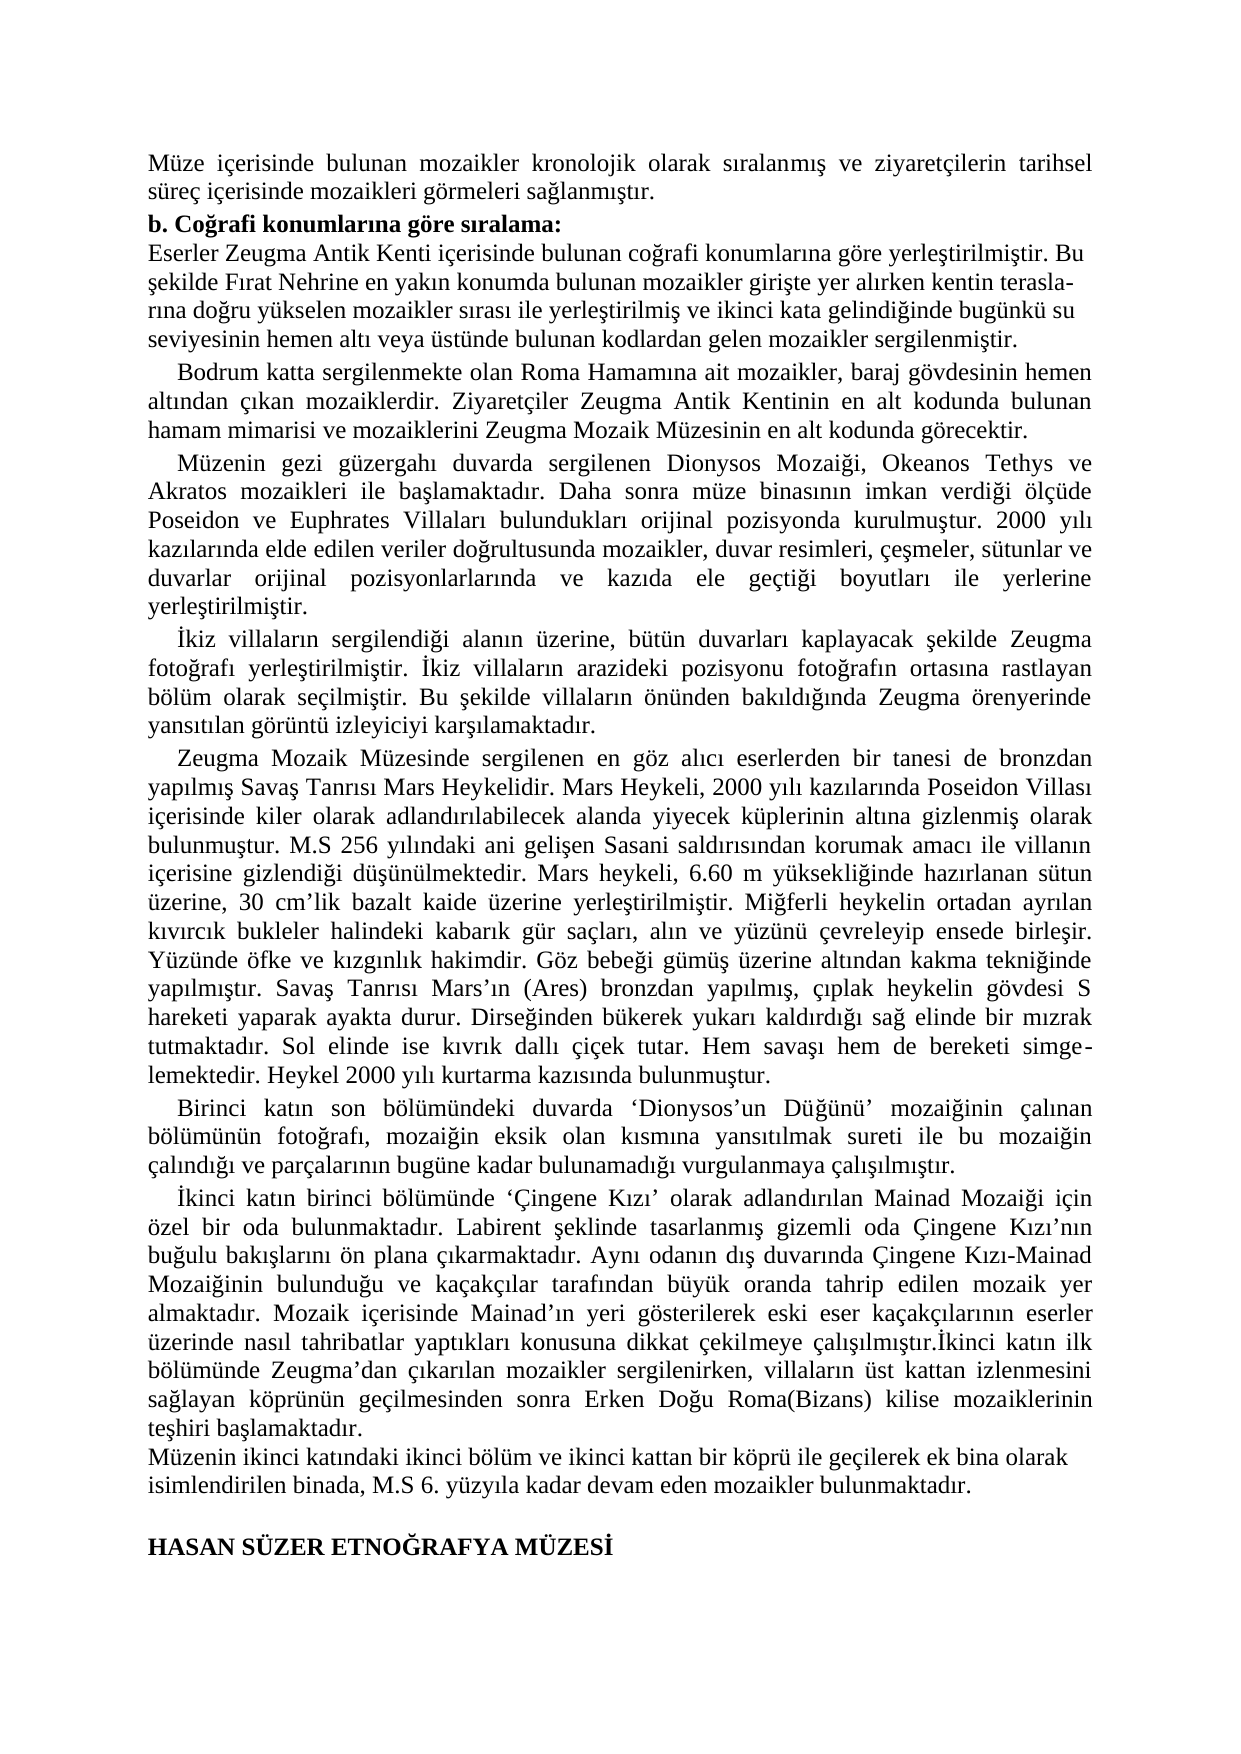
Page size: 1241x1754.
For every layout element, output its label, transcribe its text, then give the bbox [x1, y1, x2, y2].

text Müze içerisinde bulunan mozaikler kronolojik olarak sıralanmış ve ziyaretçilerin tarihsel süreç içerisinde mozaikleri görmeleri sağlanmıştır. [148, 148, 1093, 205]
text İkiz villaların sergilendiği alanın üzerine, bütün duvarları kaplayacak şekilde Zeugma fotoğrafı yerleştirilmiştir. İkiz villaların arazideki pozisyonu fotoğrafın ortasına rastlayan bölüm olarak seçilmiştir. Bu şekilde villaların önünden bakıldığında Zeugma örenyerinde yansıtılan görüntü izleyiciyi karşılamaktadır. [148, 624, 1093, 739]
text HASAN SÜZER ETNOĞRAFYA MÜZESİ [148, 1532, 1093, 1561]
text Bodrum katta sergilenmekte olan Roma Hamamına ait mozaikler, baraj gövdesinin hemen altından çıkan mozaiklerdir. Ziyaretçiler Zeugma Antik Kentinin en alt kodunda bulunan hamam mimarisi ve mozaiklerini Zeugma Mozaik Müzesinin en alt kodunda görecektir. [148, 357, 1093, 443]
text Müzenin gezi güzergahı duvarda sergilenen Dionysos Mozaiği, Okeanos Tethys ve Akratos mozaikleri ile başlamaktadır. Daha sonra müze binasının imkan verdiği ölçüde Poseidon ve Euphrates Villaları bulundukları orijinal pozisyonda kurulmuştur. 2000 yılı kazılarında elde edilen veriler doğrultusunda mozaikler, duvar resimleri, çeşmeler, sütunlar ve duvarlar orijinal pozisyonlarlarında ve kazıda ele geçtiği boyutları ile yerlerine yerleştirilmiştir. [148, 448, 1093, 620]
text İkinci katın birinci bölümünde ‘Çingene Kızı’ olarak adlandırılan Mainad Mozaiği için özel bir oda bulunmaktadır. Labirent şeklinde tasarlanmış gizemli oda Çingene Kızı’nın buğulu bakışlarını ön plana çıkarmaktadır. Aynı odanın dış duvarında Çingene Kızı-Mainad Mozaiğinin bulunduğu ve kaçakçılar tarafından büyük oranda tahrip edilen mozaik yer almaktadır. Mozaik içerisinde Mainad’ın yeri gösterilerek eski eser kaçakçılarının eserler üzerinde nasıl tahribatlar yaptıkları konusuna dikkat çekilmeye çalışılmıştır.İkinci katın ilk bölümünde Zeugma’dan çıkarılan mozaikler sergilenirken, villaların üst kattan izlenmesini sağlayan köprünün geçilmesinden sonra Erken Doğu Roma(Bizans) kilise mozaiklerinin teşhiri başlamaktadır. [148, 1183, 1093, 1442]
text Eserler Zeugma Antik Kenti içerisinde bulunan coğrafi konumlarına göre yerleştirilmiştir. Bu şekilde Fırat Nehrine en yakın konumda bulunan mozaikler girişte yer alırken kentin teraslarına doğru yükselen mozaikler sırası ile yerleştirilmiş ve ikinci kata gelindiğinde bugünkü su seviyesinin hemen altı veya üstünde bulunan kodlardan gelen mozaikler sergilenmiştir. [148, 238, 1093, 353]
text Zeugma Mozaik Müzesinde sergilenen en göz alıcı eserlerden bir tanesi de bronzdan yapılmış Savaş Tanrısı Mars Heykelidir. Mars Heykeli, 2000 yılı kazılarında Poseidon Villası içerisinde kiler olarak adlandırılabilecek alanda yiyecek küplerinin altına gizlenmiş olarak bulunmuştur. M.S 256 yılındaki ani gelişen Sasani saldırısından korumak amacı ile villanın içerisine gizlendiği düşünülmektedir. Mars heykeli, 6.60 m yüksekliğinde hazırlanan sütun üzerine, 30 cm’lik bazalt kaide üzerine yerleştirilmiştir. Miğferli heykelin ortadan ayrılan kıvırcık bukleler halindeki kabarık gür saçları, alın ve yüzünü çevreleyip ensede birleşir. Yüzünde öfke ve kızgınlık hakimdir. Göz bebeği gümüş üzerine altından kakma tekniğinde yapılmıştır. Savaş Tanrısı Mars’ın (Ares) bronzdan yapılmış, çıplak heykelin gövdesi S hareketi yaparak ayakta durur. Dirseğinden bükerek yukarı kaldırdığı sağ elinde bir mızrak tutmaktadır. Sol elinde ise kıvrık dallı çiçek tutar. Hem savaşı hem de bereketi simgelemektedir. Heykel 2000 yılı kurtarma kazısında bulunmuştur. [148, 743, 1093, 1088]
text Birinci katın son bölümündeki duvarda ‘Dionysos’un Düğünü’ mozaiğinin çalınan bölümünün fotoğrafı, mozaiğin eksik olan kısmına yansıtılmak sureti ile bu mozaiğin çalındığı ve parçalarının bugüne kadar bulunamadığı vurgulanmaya çalışılmıştır. [148, 1093, 1093, 1179]
text Müzenin ikinci katındaki ikinci bölüm ve ikinci kattan bir köprü ile geçilerek ek bina olarak isimlendirilen binada, M.S 6. yüzyıla kadar devam eden mozaikler bulunmaktadır. [148, 1442, 1093, 1499]
text b. Coğrafi konumlarına göre sıralama: [148, 209, 1093, 238]
